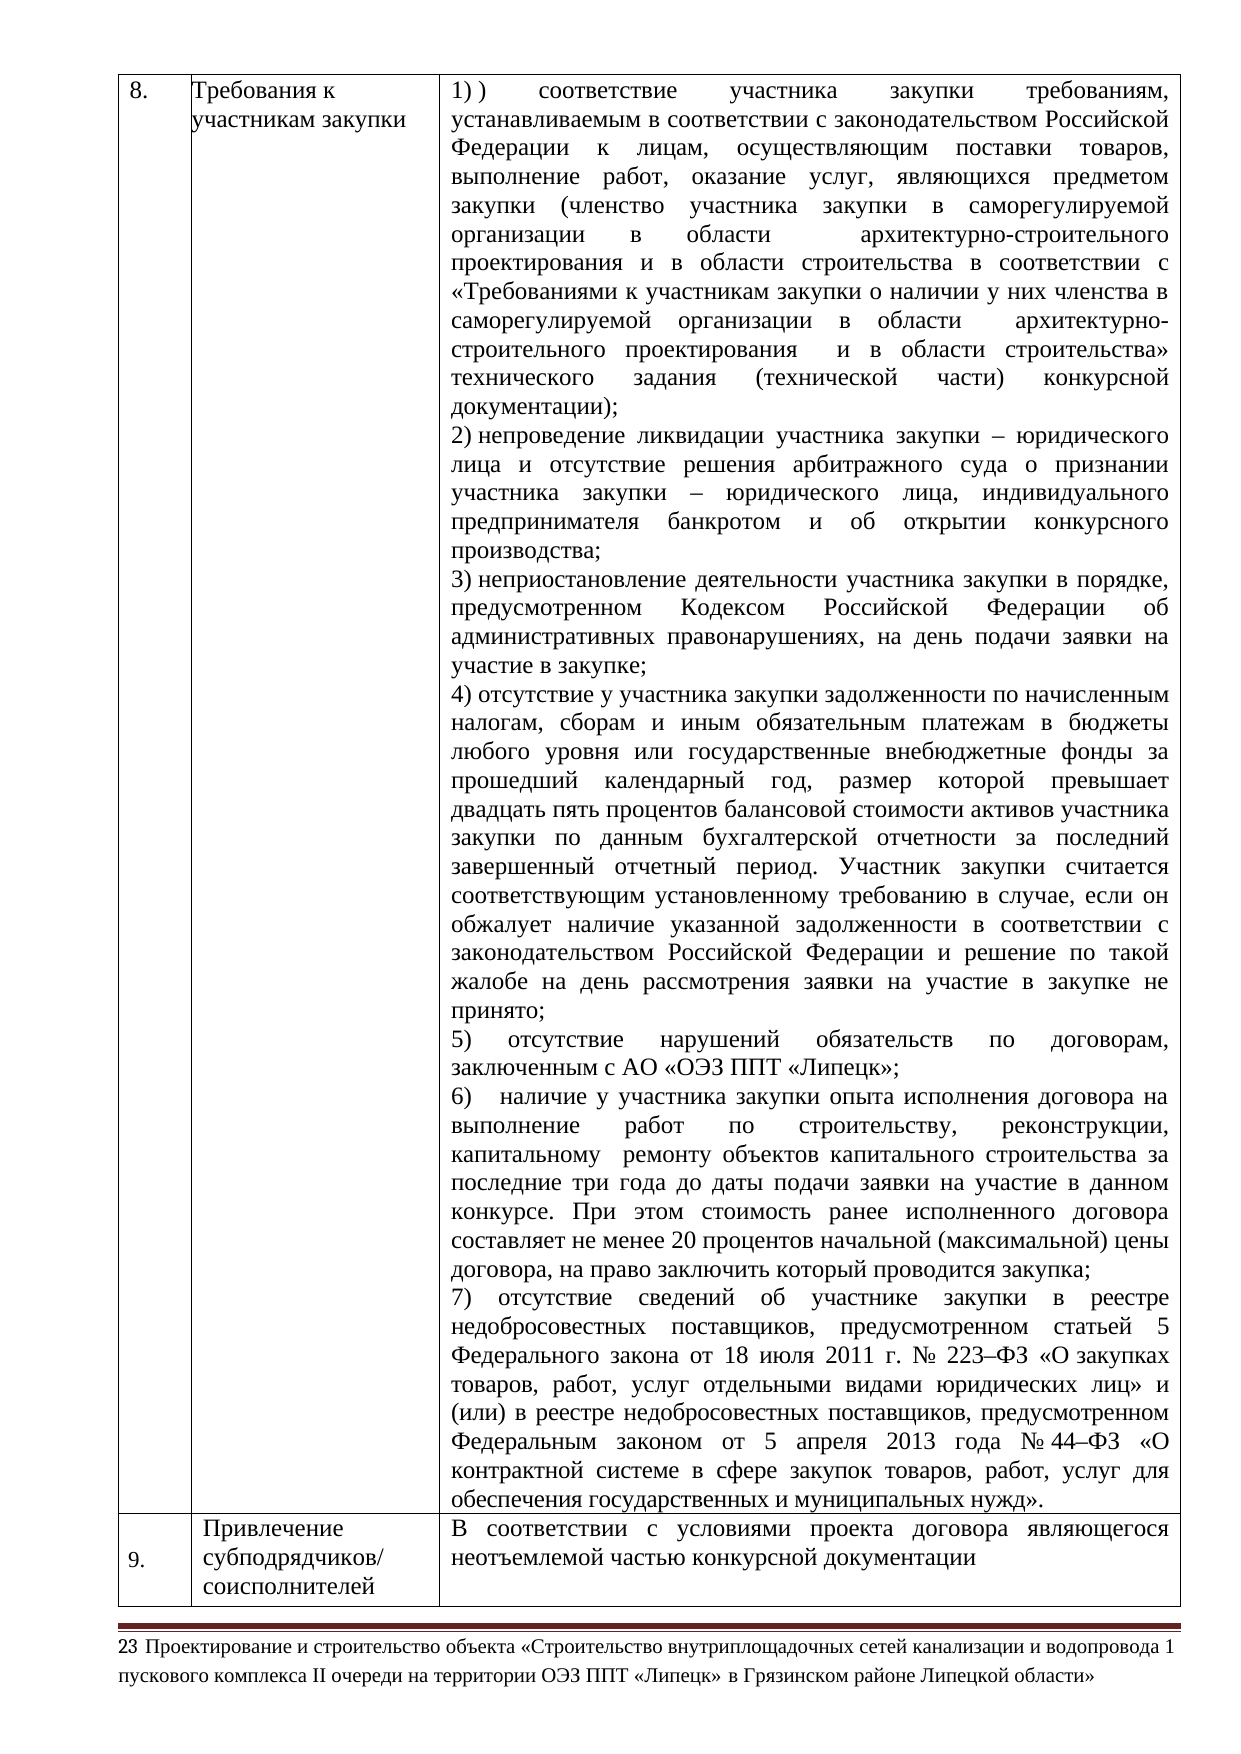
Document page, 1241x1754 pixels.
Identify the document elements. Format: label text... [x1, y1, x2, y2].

table_cell В соответствии с условиями проекта договора являющегося неотъемлемой частью конкурсной документации [440, 1514, 1180, 1606]
table_cell 1) ) соответствие участника закупки требованиям, устанавливаемым в соответствии с законодательством Российской Федерации к лицам, осуществляющим поставки товаров, выполнение работ, оказание услуг, являющихся предметом закупки (членство участника закупки в саморегулируемой организации в области архитектурно-строительного проектирования и в области строительства в соответствии с «Требованиями к участникам закупки о наличии у них членства в саморегулируемой организации в области архитектурно-строительного проектирования и в области строительства» технического задания (технической части) конкурсной документации); 2) непроведение ликвидации участника закупки – юридического лица и отсутствие решения арбитражного суда о признании участника закупки – юридического лица, индивидуального предпринимателя банкротом и об открытии конкурсного производства; 3) неприостановление деятельности участника закупки в порядке, предусмотренном Кодексом Российской Федерации об административных правонарушениях, на день подачи заявки на участие в закупке; 4) отсутствие у участника закупки задолженности по начисленным налогам, сборам и иным обязательным платежам в бюджеты любого уровня или государственные внебюджетные фонды за прошедший календарный год, размер которой превышает двадцать пять процентов балансовой стоимости активов участника закупки по данным бухгалтерской отчетности за последний завершенный отчетный период. Участник закупки считается соответствующим установленному требованию в случае, если он обжалует наличие указанной задолженности в соответствии с законодательством Российской Федерации и решение по такой жалобе на день рассмотрения заявки на участие в закупке не принято; 5) отсутствие нарушений обязательств по договорам, заключенным с АО «ОЭЗ ППТ «Липецк»; 6) наличие у участника закупки опыта исполнения договора на выполнение работ по строительству, реконструкции, капитальному ремонту объектов капитального строительства за последние три года до даты подачи заявки на участие в данном конкурсе. При этом стоимость ранее исполненного договора составляет не менее 20 процентов начальной (максимальной) цены договора, на право заключить который проводится закупка; 7) отсутствие сведений об участнике закупки в реестре недобросовестных поставщиков, предусмотренном статьей 5 Федерального закона от 18 июля 2011 г. № 223–ФЗ «О закупках товаров, работ, услуг отдельными видами юридических лиц» и (или) в реестре недобросовестных поставщиков, предусмотренном Федеральным законом от 5 апреля 2013 года № 44–ФЗ «О контрактной системе в сфере закупок товаров, работ, услуг для обеспечения государственных и муниципальных нужд». [440, 75, 1180, 1512]
table_cell 8. [119, 75, 191, 1512]
table_cell Привлечение субподрядчиков/ соисполнителей [192, 1514, 439, 1606]
table_cell 9. [119, 1514, 191, 1606]
table_cell Требования к участникам закупки [192, 75, 439, 1512]
